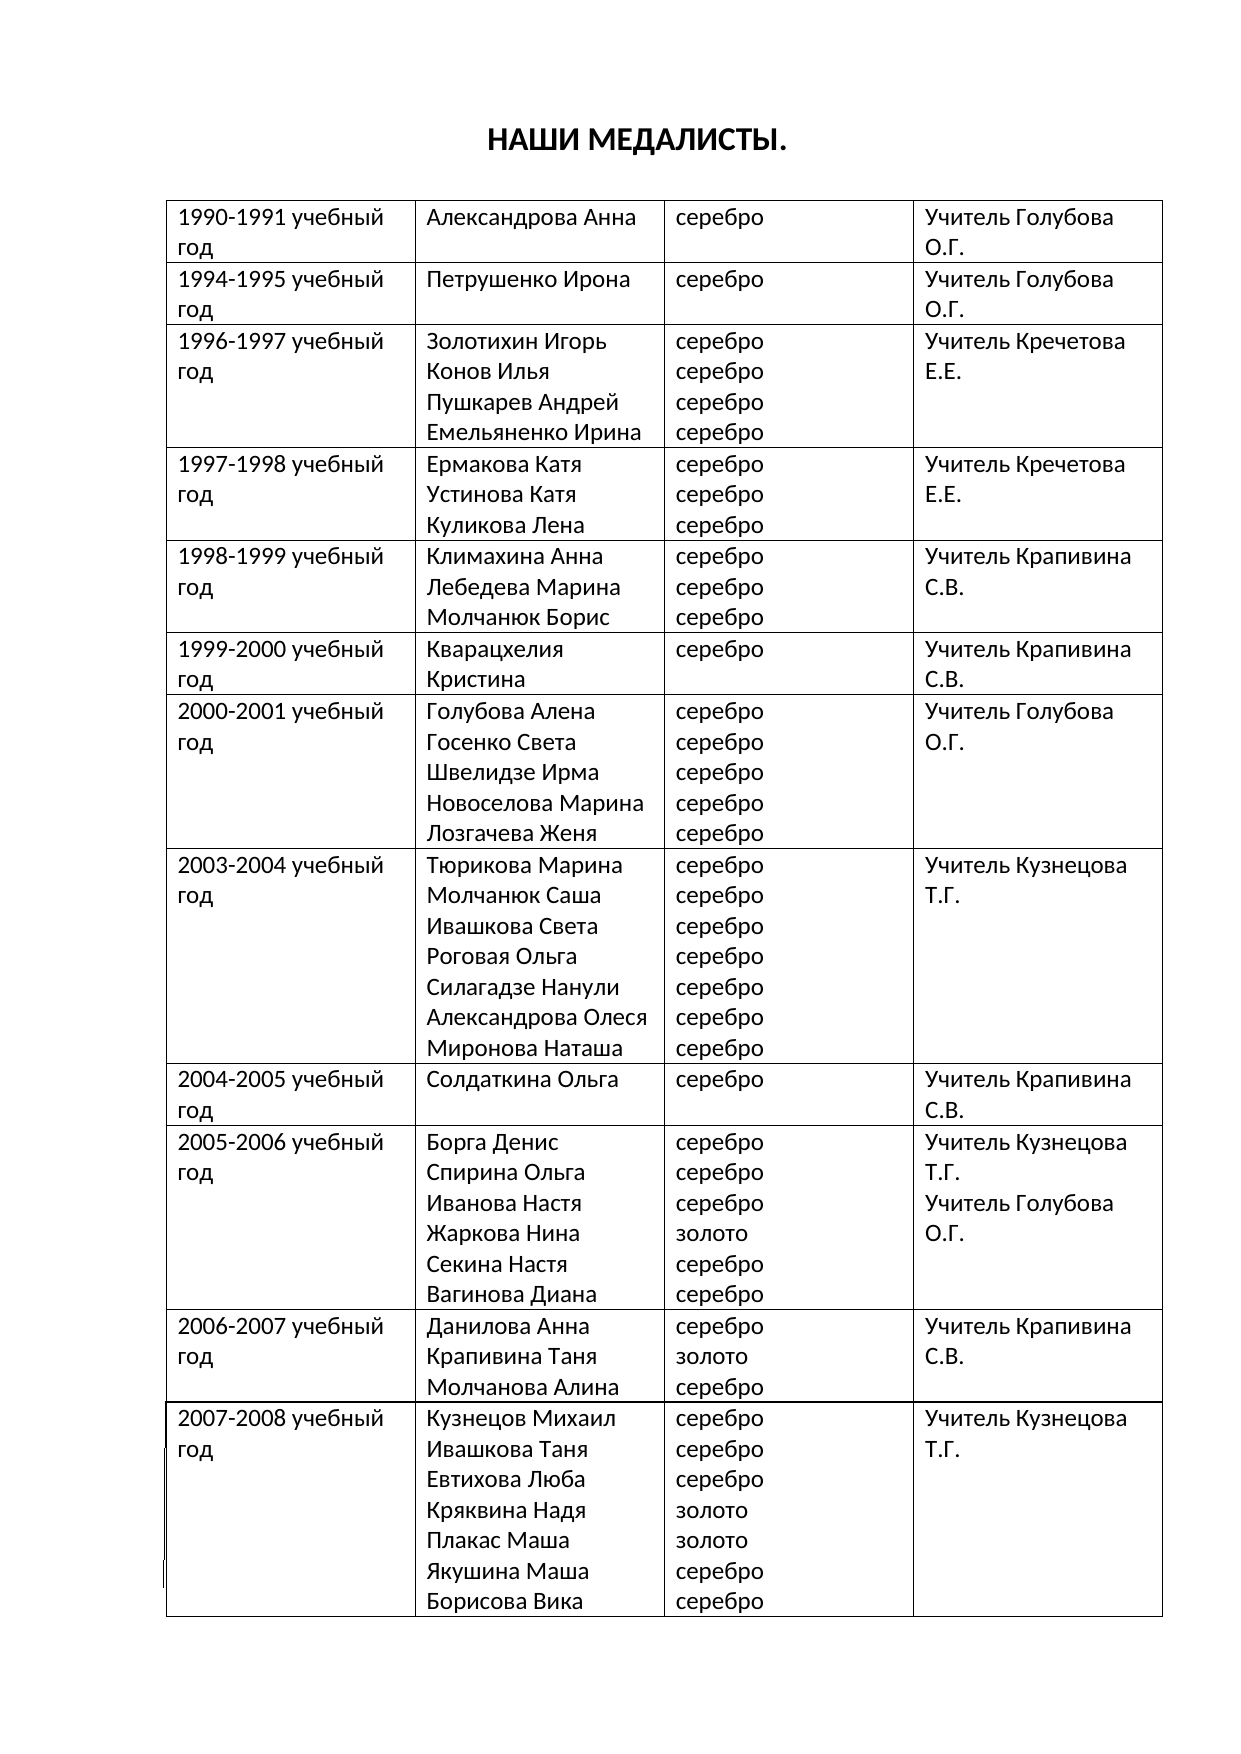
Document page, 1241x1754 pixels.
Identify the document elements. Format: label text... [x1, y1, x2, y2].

table_cell Учитель Голубова О.Г. [914, 263, 1162, 324]
table_cell Голубова Алена Госенко Света Швелидзе Ирма Новоселова Марина Лозгачева Женя [416, 695, 664, 848]
table_cell серебро [665, 633, 913, 694]
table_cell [665, 1403, 913, 1616]
table_cell Учитель Кузнецова Т.Г. Учитель Голубова О.Г. [914, 1126, 1162, 1309]
table_cell Ермакова Катя Устинова Катя Куликова Лена [416, 448, 664, 539]
table_cell серебро [665, 263, 913, 324]
table_cell серебро золото серебро [665, 1310, 913, 1401]
table_cell Учитель Кречетова Е.Е. [914, 448, 1162, 539]
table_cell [914, 1403, 1162, 1616]
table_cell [167, 1403, 415, 1616]
table_header Александрова Анна [416, 201, 664, 262]
table_header серебро [665, 201, 913, 262]
table_cell Борга Денис Спирина Ольга Иванова Настя Жаркова Нина Секина Настя Вагинова Диана [416, 1126, 664, 1309]
text НАШИ МЕДАЛИСТЫ. [177, 118, 1152, 159]
table_cell Золотихин Игорь Конов Илья Пушкарев Андрей Емельяненко Ирина [416, 325, 664, 447]
table_cell Учитель Кречетова Е.Е. [914, 325, 1162, 447]
table_cell Климахина Анна Лебедева Марина Молчанюк Борис [416, 541, 664, 632]
table_cell Кварацхелия Кристина [416, 633, 664, 694]
table_cell 1997-1998 учебный год [167, 448, 415, 539]
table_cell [416, 1403, 664, 1616]
table_cell Учитель Крапивина С.В. [914, 1310, 1162, 1401]
table_cell 2006-2007 учебный год [167, 1310, 415, 1401]
table_cell серебро серебро серебро [665, 541, 913, 632]
table_cell 1999-2000 учебный год [167, 633, 415, 694]
table_cell 2000-2001 учебный год [167, 695, 415, 848]
table_cell Учитель Крапивина С.В. [914, 633, 1162, 694]
table_cell серебро серебро серебро серебро серебро [665, 695, 913, 848]
table_cell Учитель Кузнецова Т.Г. [914, 849, 1162, 1062]
table_cell Петрушенко Ирона [416, 263, 664, 324]
table_cell 2003-2004 учебный год [167, 849, 415, 1062]
table_cell Данилова Анна Крапивина Таня Молчанова Алина [416, 1310, 664, 1401]
table_cell Солдаткина Ольга [416, 1064, 664, 1124]
table_cell серебро серебро серебро [665, 448, 913, 539]
table_cell 1998-1999 учебный год [167, 541, 415, 632]
table_header 1990-1991 учебный год [167, 201, 415, 262]
table_cell серебро серебро серебро золото серебро серебро [665, 1126, 913, 1309]
table_cell серебро серебро серебро серебро серебро серебро серебро [665, 849, 913, 1062]
table_header Учитель Голубова О.Г. [914, 201, 1162, 262]
table_cell 1994-1995 учебный год [167, 263, 415, 324]
table_cell 1996-1997 учебный год [167, 325, 415, 447]
table_cell 2005-2006 учебный год [167, 1126, 415, 1309]
table_cell 2004-2005 учебный год [167, 1064, 415, 1124]
table_cell Учитель Голубова О.Г. [914, 695, 1162, 848]
table_cell серебро серебро серебро серебро [665, 325, 913, 447]
table_cell серебро [665, 1064, 913, 1124]
table_cell Учитель Крапивина С.В. [914, 1064, 1162, 1124]
table_cell Учитель Крапивина С.В. [914, 541, 1162, 632]
table_cell Тюрикова Марина Молчанюк Саша Ивашкова Света Роговая Ольга Силагадзе Нанули Александрова Олеся Миронова Наташа [416, 849, 664, 1062]
